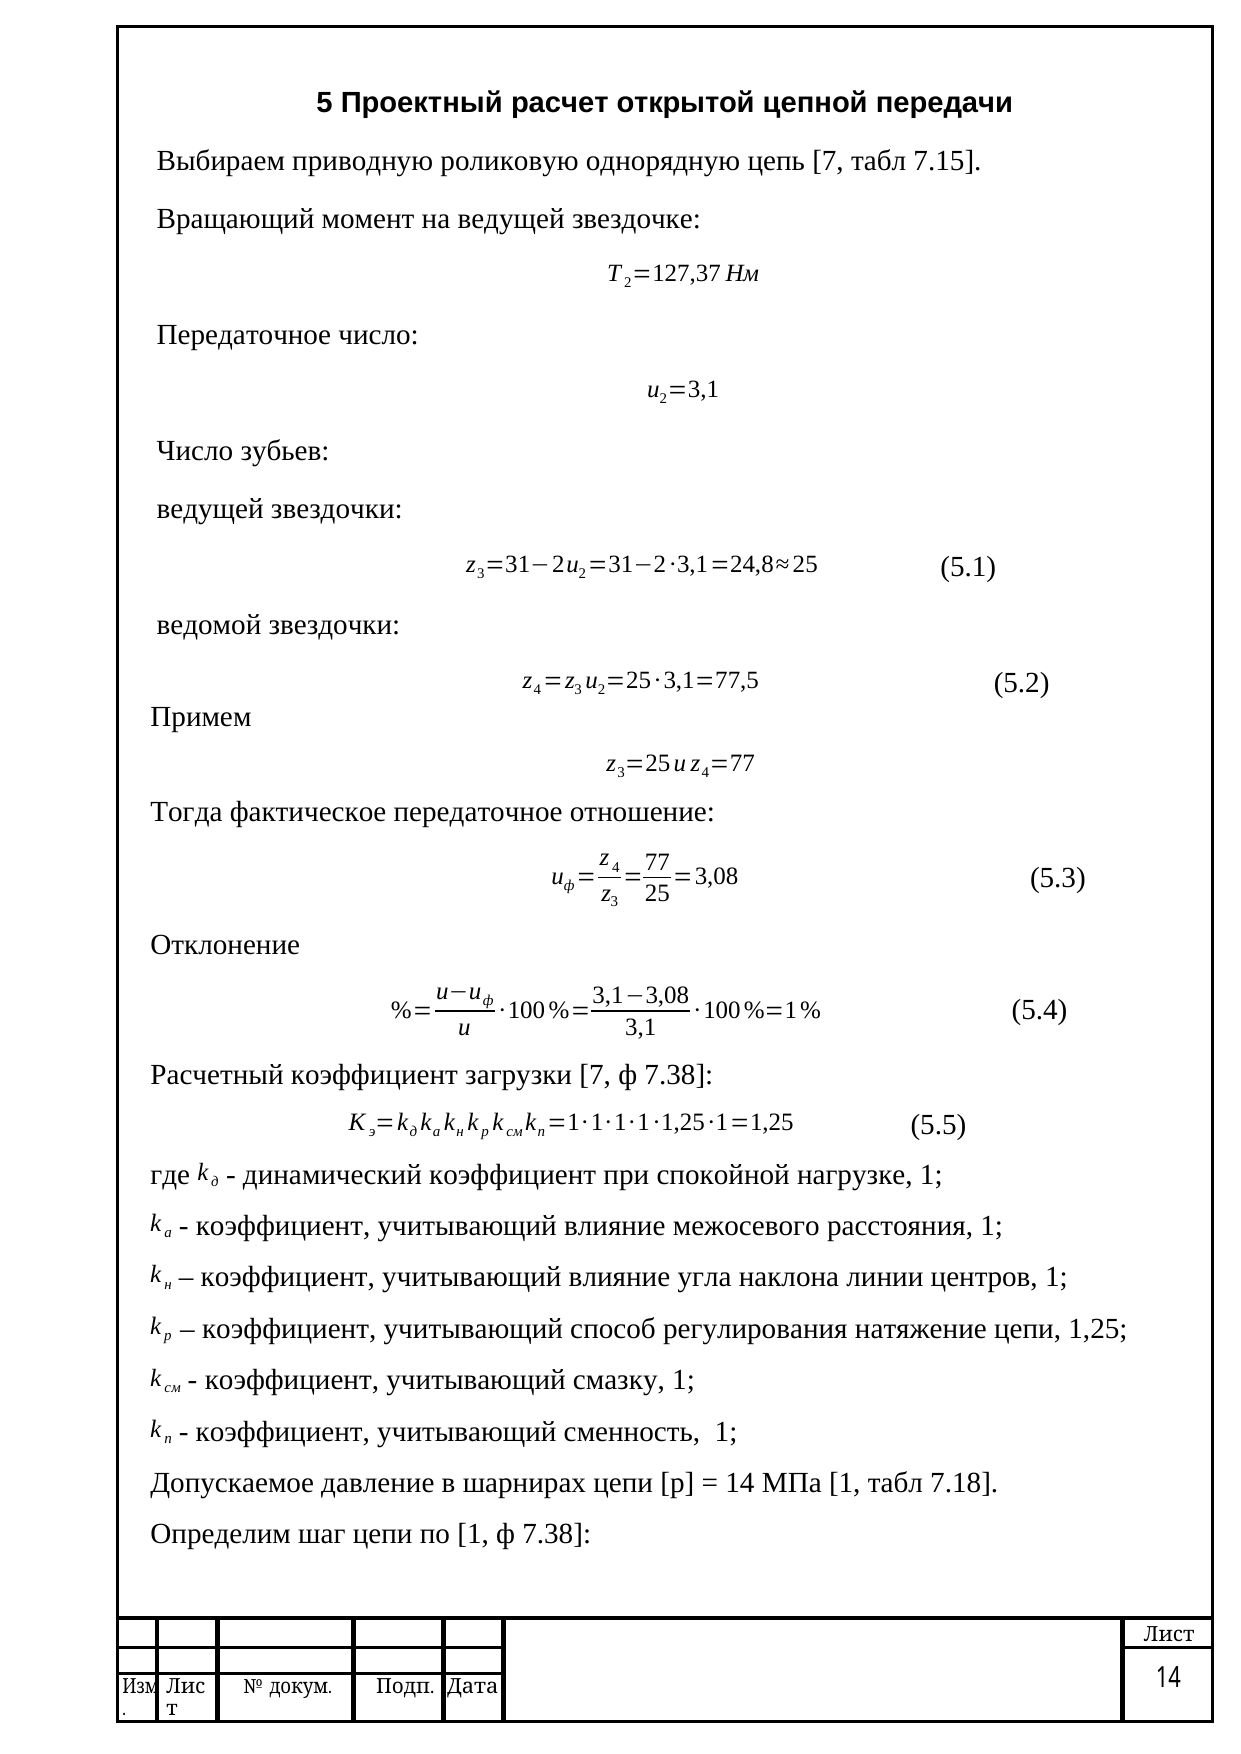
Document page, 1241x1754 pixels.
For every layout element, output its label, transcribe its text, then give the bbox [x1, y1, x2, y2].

table_cell [119, 1649, 155, 1672]
table_cell [446, 1649, 501, 1672]
table_cell [446, 1620, 501, 1646]
table_cell Лист [159, 1675, 215, 1720]
table_header [119, 28, 1211, 61]
table_cell [220, 1649, 351, 1672]
table_cell 14 [1125, 1649, 1211, 1720]
table_cell Лист [1125, 1620, 1211, 1646]
table_cell 5 Проектный расчет открытой цепной передачи Выбираем приводную роликовую однорядную цепь [7, табл 7.15]. Вращающий момент на ведущей звездочке: Передаточное число: Число зубьев: ведущей звездочки: (5.1) ведомой звездочки: (5.2) Примем Тогда фактическое передаточное отношение: (5.3) Отклонение (5.4) Расчетный коэффициент загрузки [7, ф 7.38]: (5.5) где - динамический коэффициент при спокойной нагрузке, 1; - коэффициент, учитывающий влияние межосевого расстояния, 1; – коэффициент, учитывающий влияние угла наклона линии центров, 1; – коэффициент, учитывающий способ регулирования натяжение цепи, 1,25; - коэффициент, учитывающий смазку, 1; - коэффициент, учитывающий сменность, 1; Допускаемое давление в шарнирах цепи [р] = 14 МПа [1, табл 7.18]. Определим шаг цепи по [1, ф 7.38]: [119, 61, 1211, 1616]
table_cell [119, 1620, 155, 1646]
table_cell Подп. [356, 1675, 441, 1720]
table_cell [506, 1620, 1120, 1720]
table_cell Дата [446, 1675, 501, 1720]
table_cell [356, 1620, 441, 1646]
table_cell [159, 1620, 215, 1646]
table_cell [220, 1620, 351, 1646]
table_cell [159, 1649, 215, 1672]
table_cell Изм. [119, 1675, 155, 1720]
table_cell № докум. [220, 1675, 351, 1720]
table_cell [356, 1649, 441, 1672]
